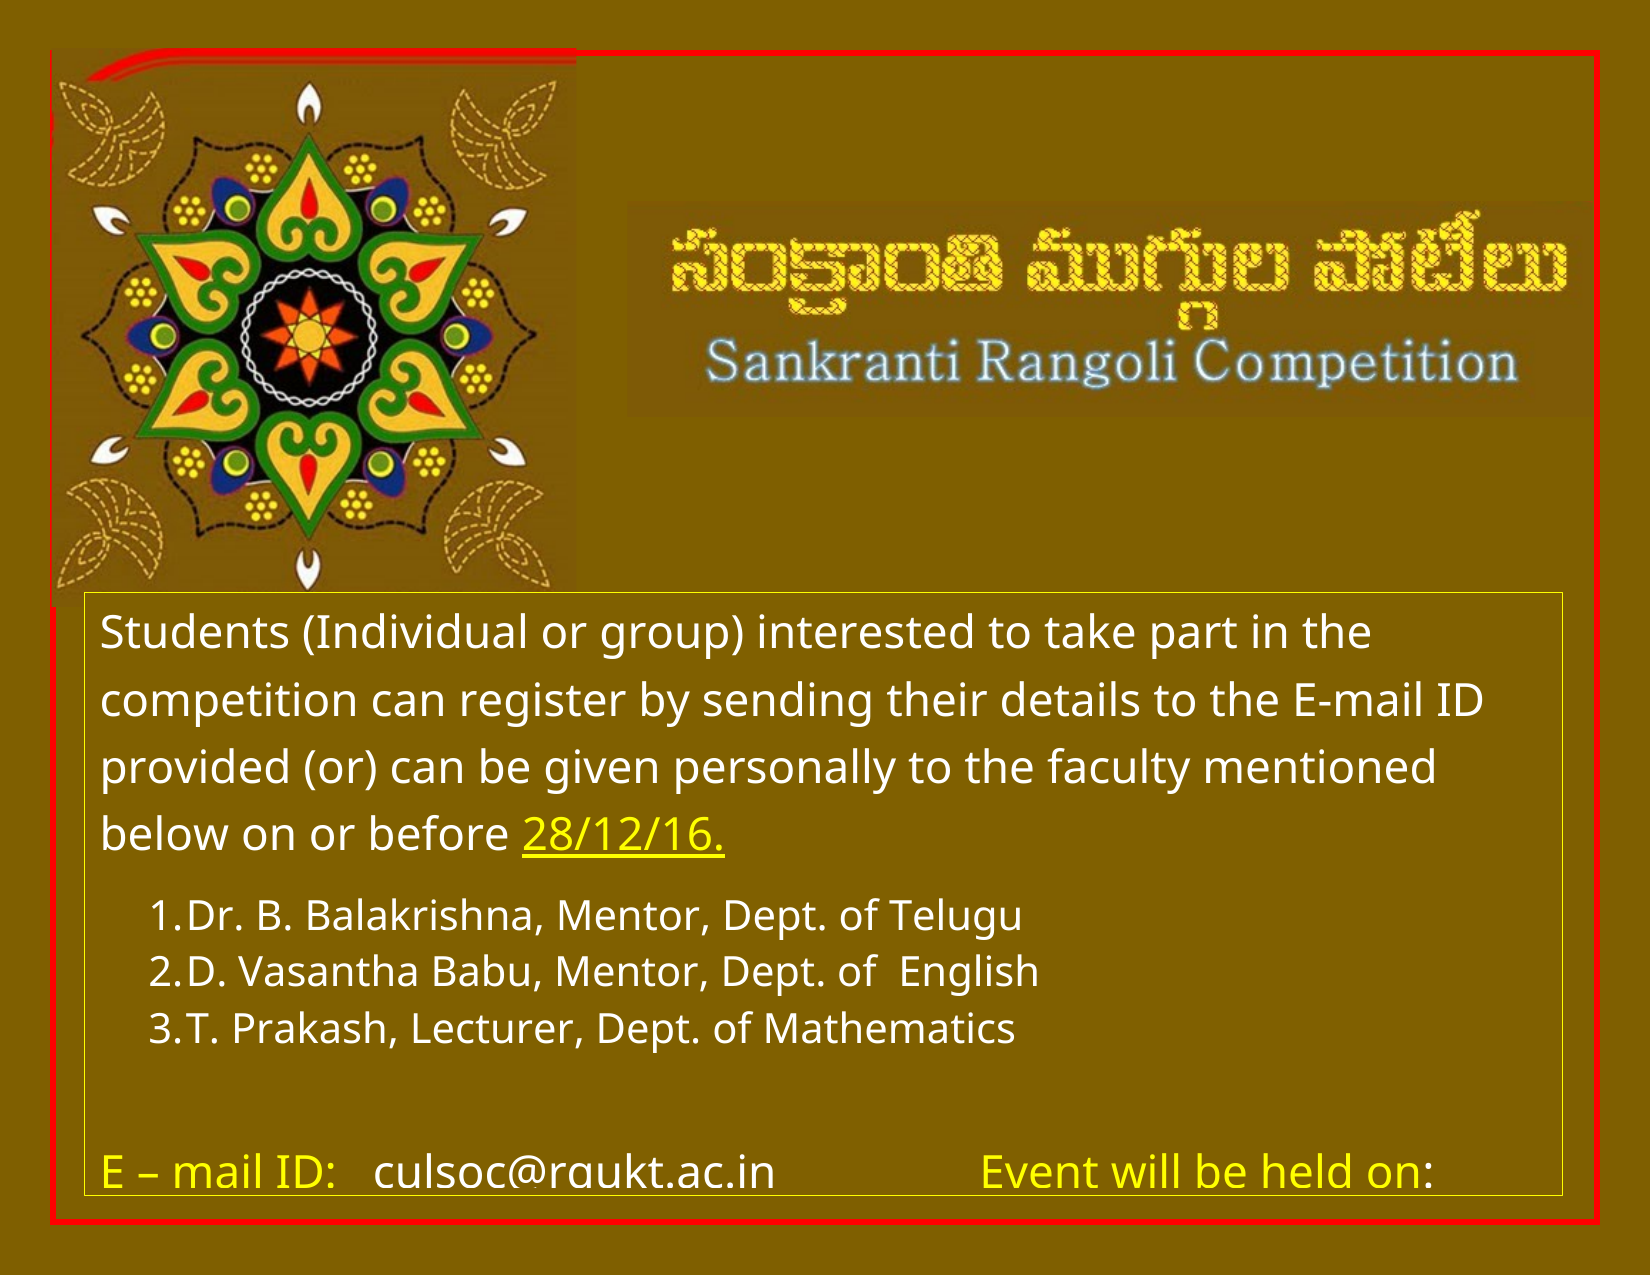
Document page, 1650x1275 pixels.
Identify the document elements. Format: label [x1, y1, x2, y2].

picture [51, 48, 577, 607]
picture [627, 201, 1593, 417]
